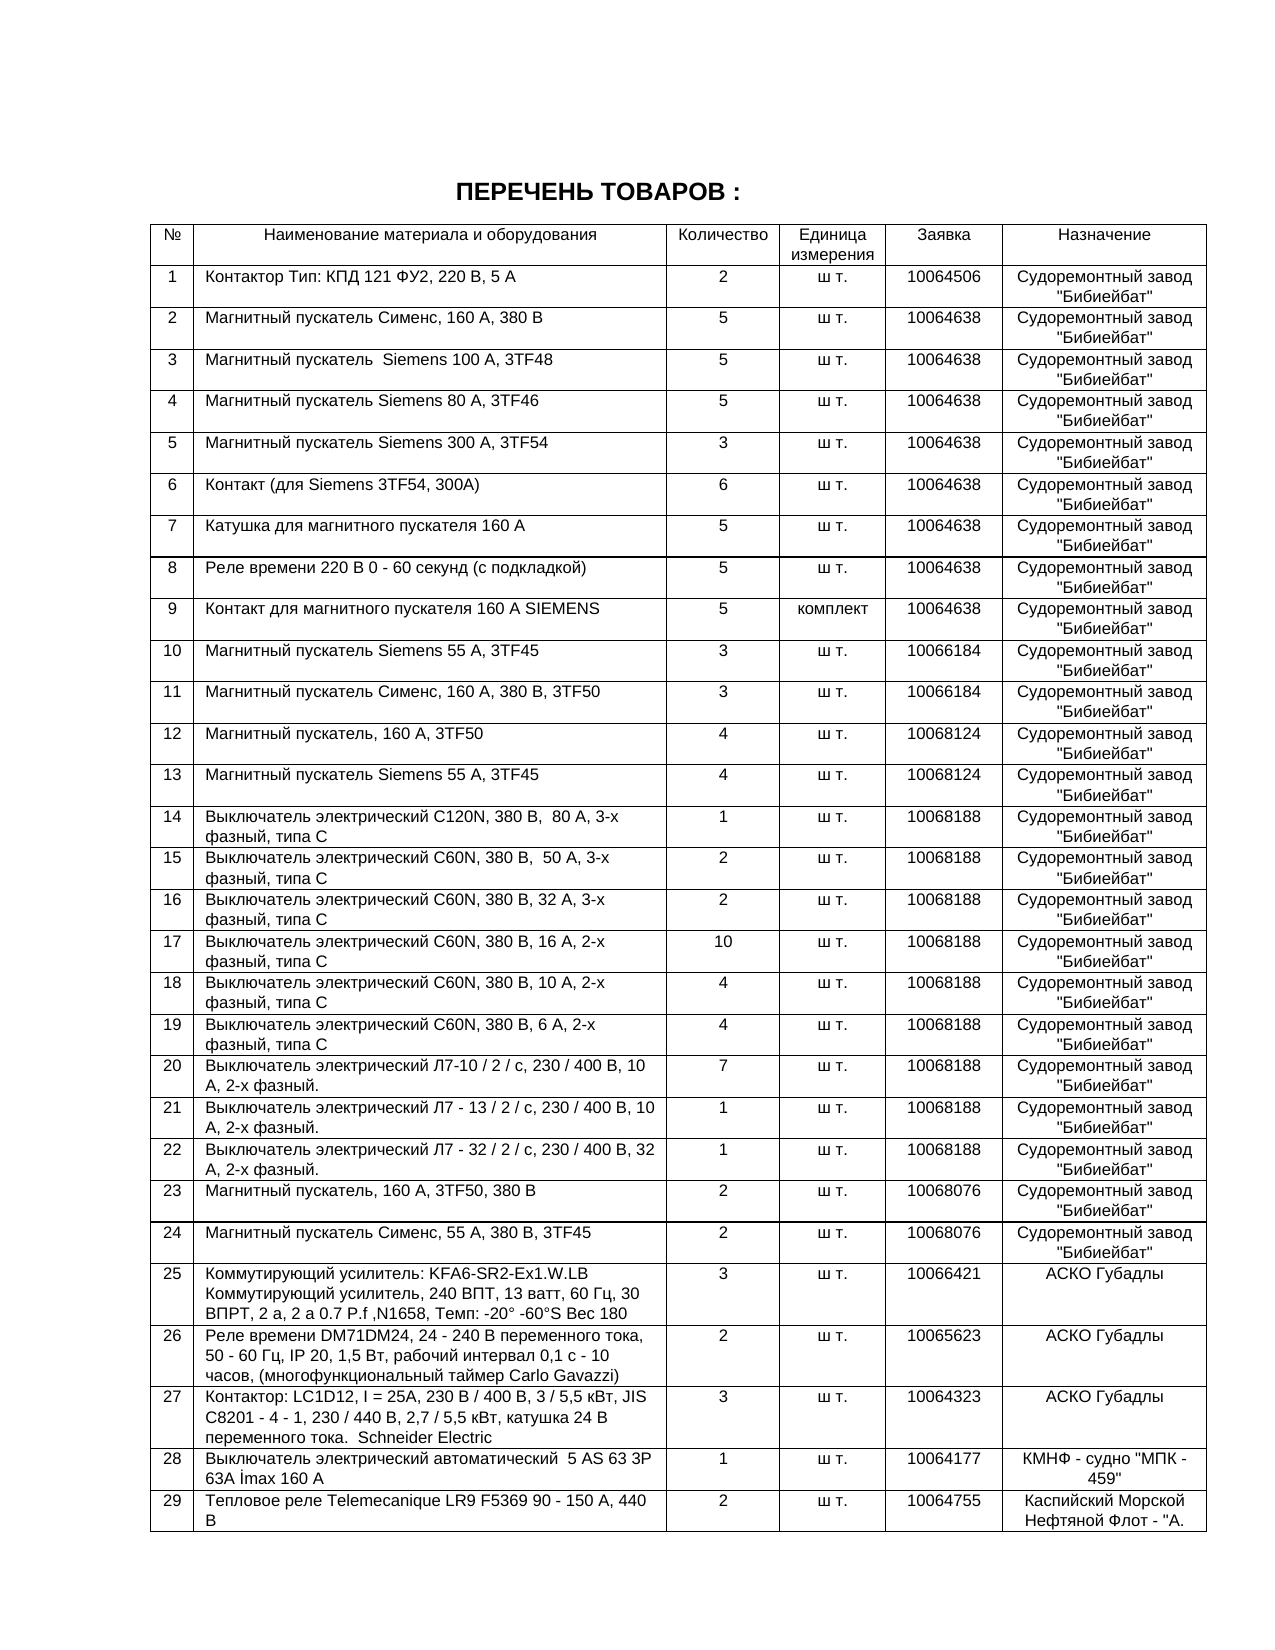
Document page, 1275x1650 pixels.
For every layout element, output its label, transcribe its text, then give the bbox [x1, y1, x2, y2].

table_cell 10068188 [886, 1139, 1002, 1180]
table_cell Выключатель электрический Л7-10 / 2 / с, 230 / 400 В, 10 А, 2-х фазный. [194, 1056, 666, 1097]
table_cell ш т. [780, 1387, 885, 1448]
table_cell 10068188 [886, 1015, 1002, 1055]
table_cell ш т. [780, 1098, 885, 1138]
table_cell 10 [667, 931, 779, 972]
table_cell 9 [151, 599, 193, 639]
table_cell 5 [667, 599, 779, 639]
table_cell 16 [151, 890, 193, 930]
table_cell 1 [151, 266, 193, 307]
table_cell Судоремонтный завод "Бибиейбат" [1003, 266, 1206, 307]
table_cell Магнитный пускатель Сименс, 55 А, 380 В, 3TF45 [194, 1223, 666, 1263]
table_cell ш т. [780, 308, 885, 348]
table_cell 3 [667, 433, 779, 473]
table_cell Выключатель электрический C60N, 380 В, 32 А, 3-х фазный, типа С [194, 890, 666, 930]
table_cell АСКО Губадлы [1003, 1326, 1206, 1386]
table_cell Судоремонтный завод "Бибиейбат" [1003, 433, 1206, 473]
table_cell ш т. [780, 1056, 885, 1097]
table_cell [1003, 1491, 1206, 1531]
table_cell ш т. [780, 391, 885, 432]
table_cell Судоремонтный завод "Бибиейбат" [1003, 558, 1206, 598]
table_cell 1 [667, 1098, 779, 1138]
table_cell 10066421 [886, 1264, 1002, 1324]
table_cell Судоремонтный завод "Бибиейбат" [1003, 1223, 1206, 1263]
table_cell 5 [667, 516, 779, 556]
table_cell 3 [667, 641, 779, 681]
table_cell 10064638 [886, 516, 1002, 556]
table_cell Судоремонтный завод "Бибиейбат" [1003, 308, 1206, 348]
table_cell ш т. [780, 1223, 885, 1263]
table_cell 8 [151, 558, 193, 598]
table_cell Выключатель электрический C60N, 380 В, 6 А, 2-х фазный, типа С [194, 1015, 666, 1055]
table_cell 14 [151, 807, 193, 847]
table_cell Магнитный пускатель Siemens 55 A, 3TF45 [194, 765, 666, 806]
table_cell Магнитный пускатель Siemens 300 A, 3TF54 [194, 433, 666, 473]
table_cell Судоремонтный завод "Бибиейбат" [1003, 848, 1206, 889]
table_cell ш т. [780, 848, 885, 889]
table_cell Судоремонтный завод "Бибиейбат" [1003, 1015, 1206, 1055]
table_cell ш т. [780, 433, 885, 473]
table_cell Выключатель электрический C60N, 380 В, 10 А, 2-х фазный, типа С [194, 973, 666, 1013]
table_cell 21 [151, 1098, 193, 1138]
table_cell Судоремонтный завод "Бибиейбат" [1003, 474, 1206, 515]
table_cell 27 [151, 1387, 193, 1448]
table_cell Судоремонтный завод "Бибиейбат" [1003, 1056, 1206, 1097]
table_cell Контактор Тип: КПД 121 ФУ2, 220 В, 5 A [194, 266, 666, 307]
table_cell Магнитный пускатель Сименс, 160 А, 380 В [194, 308, 666, 348]
table_cell ш т. [780, 1264, 885, 1324]
table_cell Магнитный пускатель Siemens 55 A, 3TF45 [194, 641, 666, 681]
table_cell ш т. [780, 1139, 885, 1180]
table_cell АСКО Губадлы [1003, 1264, 1206, 1324]
table_cell 10064506 [886, 266, 1002, 307]
table_cell 17 [151, 931, 193, 972]
table_cell 7 [667, 1056, 779, 1097]
table_cell ш т. [780, 1015, 885, 1055]
table_cell 5 [667, 308, 779, 348]
table_cell Контактор: LC1D12, I = 25A, 230 В / 400 В, 3 / 5,5 кВт, JIS C8201 - 4 - 1, 230 / 440 В, 2,7 / 5,5 кВт, катушка 24 В переменного тока. Schneider Electric [194, 1387, 666, 1448]
table_cell 10068188 [886, 973, 1002, 1013]
table_cell 26 [151, 1326, 193, 1386]
table_cell 4 [667, 765, 779, 806]
table_cell Выключатель электрический C60N, 380 В, 50 А, 3-х фазный, типа С [194, 848, 666, 889]
table_cell 2 [667, 1181, 779, 1221]
table_cell ш т. [780, 1449, 885, 1489]
table_cell 10068124 [886, 765, 1002, 806]
table_cell Реле времени DM71DM24, 24 - 240 В переменного тока, 50 - 60 Гц, IP 20, 1,5 Вт, рабочий интервал 0,1 с - 10 часов, (многофункциональный таймер Carlo Gavazzi) [194, 1326, 666, 1386]
table_cell АСКО Губадлы [1003, 1387, 1206, 1448]
table_header Назначение [1003, 225, 1206, 265]
table_cell Магнитный пускатель, 160 А, 3TF50, 380 В [194, 1181, 666, 1221]
table_cell ш т. [780, 641, 885, 681]
table_cell 10068188 [886, 807, 1002, 847]
table_cell 10068076 [886, 1181, 1002, 1221]
table_cell Контакт (для Siemens 3TF54, 300A) [194, 474, 666, 515]
table_cell 5 [667, 350, 779, 390]
table_cell 11 [151, 682, 193, 723]
table_cell Выключатель электрический Л7 - 13 / 2 / с, 230 / 400 В, 10 А, 2-х фазный. [194, 1098, 666, 1138]
table_cell ш т. [780, 1491, 885, 1531]
table_cell 10 [151, 641, 193, 681]
table_cell ш т. [780, 558, 885, 598]
table_cell Судоремонтный завод "Бибиейбат" [1003, 1181, 1206, 1221]
table_cell Судоремонтный завод "Бибиейбат" [1003, 724, 1206, 764]
table_cell 6 [667, 474, 779, 515]
table_cell 5 [667, 558, 779, 598]
table_cell Коммутирующий усилитель: KFA6-SR2-Ex1.W.LB Коммутирующий усилитель, 240 ВПТ, 13 ватт, 60 Гц, 30 ВПРТ, 2 a, 2 a 0.7 P.f ,N1658, Темп: -20° -60°S Вес 180 [194, 1264, 666, 1324]
table_header Наименование материала и оборудования [194, 225, 666, 265]
table_cell 10068076 [886, 1223, 1002, 1263]
table_cell 2 [667, 890, 779, 930]
table_cell Судоремонтный завод "Бибиейбат" [1003, 641, 1206, 681]
table_cell 10066184 [886, 682, 1002, 723]
table_cell 1 [667, 1449, 779, 1489]
table_cell ш т. [780, 1181, 885, 1221]
table_cell 2 [667, 848, 779, 889]
table_cell 10066184 [886, 641, 1002, 681]
table_cell ш т. [780, 973, 885, 1013]
table_cell Судоремонтный завод "Бибиейбат" [1003, 1139, 1206, 1180]
table_cell ш т. [780, 724, 885, 764]
table_cell 2 [667, 1223, 779, 1263]
table_cell 3 [667, 1387, 779, 1448]
table_cell ш т. [780, 1326, 885, 1386]
table_cell 28 [151, 1449, 193, 1489]
table_cell ш т. [780, 474, 885, 515]
table_cell Выключатель электрический C60N, 380 В, 16 А, 2-х фазный, типа С [194, 931, 666, 972]
table_cell Магнитный пускатель Siemens 100 A, 3TF48 [194, 350, 666, 390]
table_cell 10064323 [886, 1387, 1002, 1448]
table_cell 15 [151, 848, 193, 889]
table_cell 25 [151, 1264, 193, 1324]
table_cell 23 [151, 1181, 193, 1221]
table_cell 10064177 [886, 1449, 1002, 1489]
table_cell 10064638 [886, 433, 1002, 473]
table_cell 1 [667, 807, 779, 847]
table_cell 10068188 [886, 931, 1002, 972]
table_cell 5 [151, 433, 193, 473]
table_cell ш т. [780, 765, 885, 806]
table_cell 10064638 [886, 558, 1002, 598]
table_cell 20 [151, 1056, 193, 1097]
table_cell 10068188 [886, 848, 1002, 889]
table_cell Выключатель электрический автоматический 5 AS 63 3P 63A İmax 160 A [194, 1449, 666, 1489]
table_cell 24 [151, 1223, 193, 1263]
table_cell 10068188 [886, 1098, 1002, 1138]
table_cell Судоремонтный завод "Бибиейбат" [1003, 599, 1206, 639]
table_cell Выключатель электрический Л7 - 32 / 2 / с, 230 / 400 В, 32 А, 2-х фазный. [194, 1139, 666, 1180]
table_cell 19 [151, 1015, 193, 1055]
table_cell 2 [667, 1326, 779, 1386]
table_cell 3 [667, 682, 779, 723]
table_cell Магнитный пускатель, 160 А, 3TF50 [194, 724, 666, 764]
table_cell 3 [667, 1264, 779, 1324]
table_cell Судоремонтный завод "Бибиейбат" [1003, 807, 1206, 847]
table_cell 12 [151, 724, 193, 764]
table_cell 10064755 [886, 1491, 1002, 1531]
table_cell 10068124 [886, 724, 1002, 764]
table_cell Реле времени 220 В 0 - 60 секунд (с подкладкой) [194, 558, 666, 598]
text ПЕРЕЧЕНЬ ТОВАРОВ : [150, 177, 1125, 206]
table_cell Судоремонтный завод "Бибиейбат" [1003, 391, 1206, 432]
table_cell Выключатель электрический C120N, 380 В, 80 А, 3-х фазный, типа С [194, 807, 666, 847]
table_cell Магнитный пускатель Сименс, 160 А, 380 В, 3TF50 [194, 682, 666, 723]
table_cell 22 [151, 1139, 193, 1180]
table_cell ш т. [780, 682, 885, 723]
table_cell Судоремонтный завод "Бибиейбат" [1003, 682, 1206, 723]
table_cell 4 [667, 1015, 779, 1055]
table_header Количество [667, 225, 779, 265]
table_cell Катушка для магнитного пускателя 160 А [194, 516, 666, 556]
table_header Заявка [886, 225, 1002, 265]
table_cell ш т. [780, 350, 885, 390]
table_cell Судоремонтный завод "Бибиейбат" [1003, 516, 1206, 556]
table_cell 4 [151, 391, 193, 432]
table_cell 4 [667, 973, 779, 1013]
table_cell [194, 1491, 666, 1531]
table_cell 10064638 [886, 350, 1002, 390]
table_cell комплект [780, 599, 885, 639]
table_cell Судоремонтный завод "Бибиейбат" [1003, 890, 1206, 930]
table_cell 5 [667, 391, 779, 432]
table_cell 2 [151, 308, 193, 348]
table_cell Судоремонтный завод "Бибиейбат" [1003, 350, 1206, 390]
table_cell 6 [151, 474, 193, 515]
table_cell 10068188 [886, 890, 1002, 930]
table_cell 3 [151, 350, 193, 390]
table_cell 4 [667, 724, 779, 764]
table_cell ш т. [780, 266, 885, 307]
table_cell ш т. [780, 931, 885, 972]
table_cell Судоремонтный завод "Бибиейбат" [1003, 1098, 1206, 1138]
table_cell 2 [667, 1491, 779, 1531]
table_cell ш т. [780, 890, 885, 930]
table_cell Судоремонтный завод "Бибиейбат" [1003, 973, 1206, 1013]
table_cell ш т. [780, 807, 885, 847]
table_cell 1 [667, 1139, 779, 1180]
table_cell 10064638 [886, 308, 1002, 348]
table_cell Магнитный пускатель Siemens 80 A, 3TF46 [194, 391, 666, 432]
table_cell КМНФ - судно "МПК -459" [1003, 1449, 1206, 1489]
table_cell ш т. [780, 516, 885, 556]
table_cell 10068188 [886, 1056, 1002, 1097]
table_cell Контакт для магнитного пускателя 160 A SIEMENS [194, 599, 666, 639]
table_cell 18 [151, 973, 193, 1013]
table_cell Судоремонтный завод "Бибиейбат" [1003, 931, 1206, 972]
table_cell 10064638 [886, 391, 1002, 432]
table_cell 10065623 [886, 1326, 1002, 1386]
table_cell 29 [151, 1491, 193, 1531]
table_cell 13 [151, 765, 193, 806]
table_cell 10064638 [886, 474, 1002, 515]
table_cell Судоремонтный завод "Бибиейбат" [1003, 765, 1206, 806]
table_cell 10064638 [886, 599, 1002, 639]
table_cell 7 [151, 516, 193, 556]
table_cell 2 [667, 266, 779, 307]
table_header № [151, 225, 193, 265]
table_header Единица измерения [780, 225, 885, 265]
